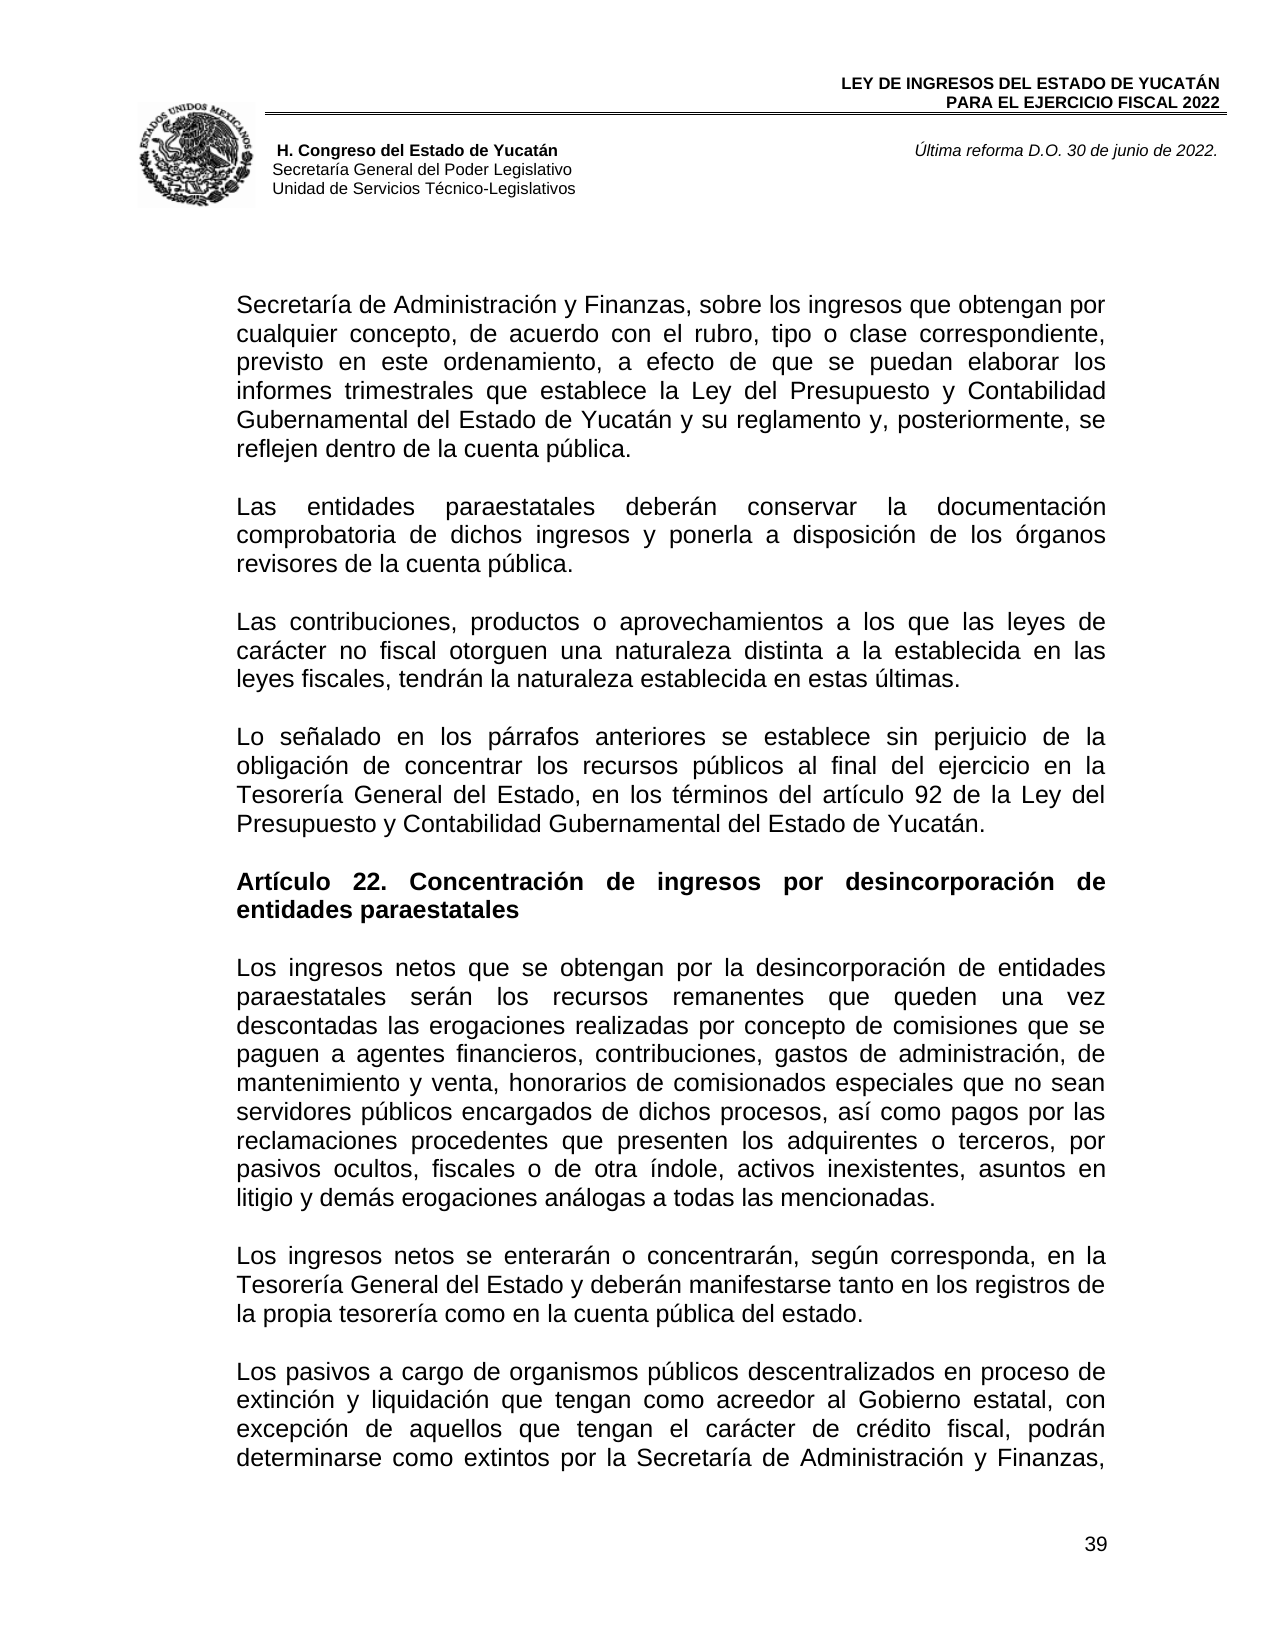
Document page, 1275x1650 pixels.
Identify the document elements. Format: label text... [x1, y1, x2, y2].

text Lo señalado en los párrafos anteriores se establece sin perjuicio de la obligación de concentrar los recursos públicos al final del ejercicio en la Tesorería General del Estado, en los términos del artículo 92 de la Ley del Presupuesto y Contabilidad Gubernamental del Estado de Yucatán. [236, 722, 1107, 837]
text Los ingresos netos que se obtengan por la desincorporación de entidades paraestatales serán los recursos remanentes que queden una vez descontadas las erogaciones realizadas por concepto de comisiones que se paguen a agentes financieros, contribuciones, gastos de administración, de mantenimiento y venta, honorarios de comisionados especiales que no sean servidores públicos encargados de dichos procesos, así como pagos por las reclamaciones procedentes que presenten los adquirentes o terceros, por pasivos ocultos, fiscales o de otra índole, activos inexistentes, asuntos en litigio y demás erogaciones análogas a todas las mencionadas. [236, 953, 1107, 1212]
text Artículo 22. Concentración de ingresos por desincorporación de entidades paraestatales [236, 867, 1107, 924]
text Las contribuciones, productos o aprovechamientos a los que las leyes de carácter no fiscal otorguen una naturaleza distinta a la establecida en las leyes fiscales, tendrán la naturaleza establecida en estas últimas. [236, 607, 1107, 693]
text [236, 1357, 1107, 1472]
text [236, 290, 1107, 462]
text Las entidades paraestatales deberán conservar la documentación comprobatoria de dichos ingresos y ponerla a disposición de los órganos revisores de la cuenta pública. [236, 492, 1107, 578]
text Los ingresos netos se enterarán o concentrarán, según corresponda, en la Tesorería General del Estado y deberán manifestarse tanto en los registros de la propia tesorería como en la cuenta pública del estado. [236, 1241, 1107, 1327]
